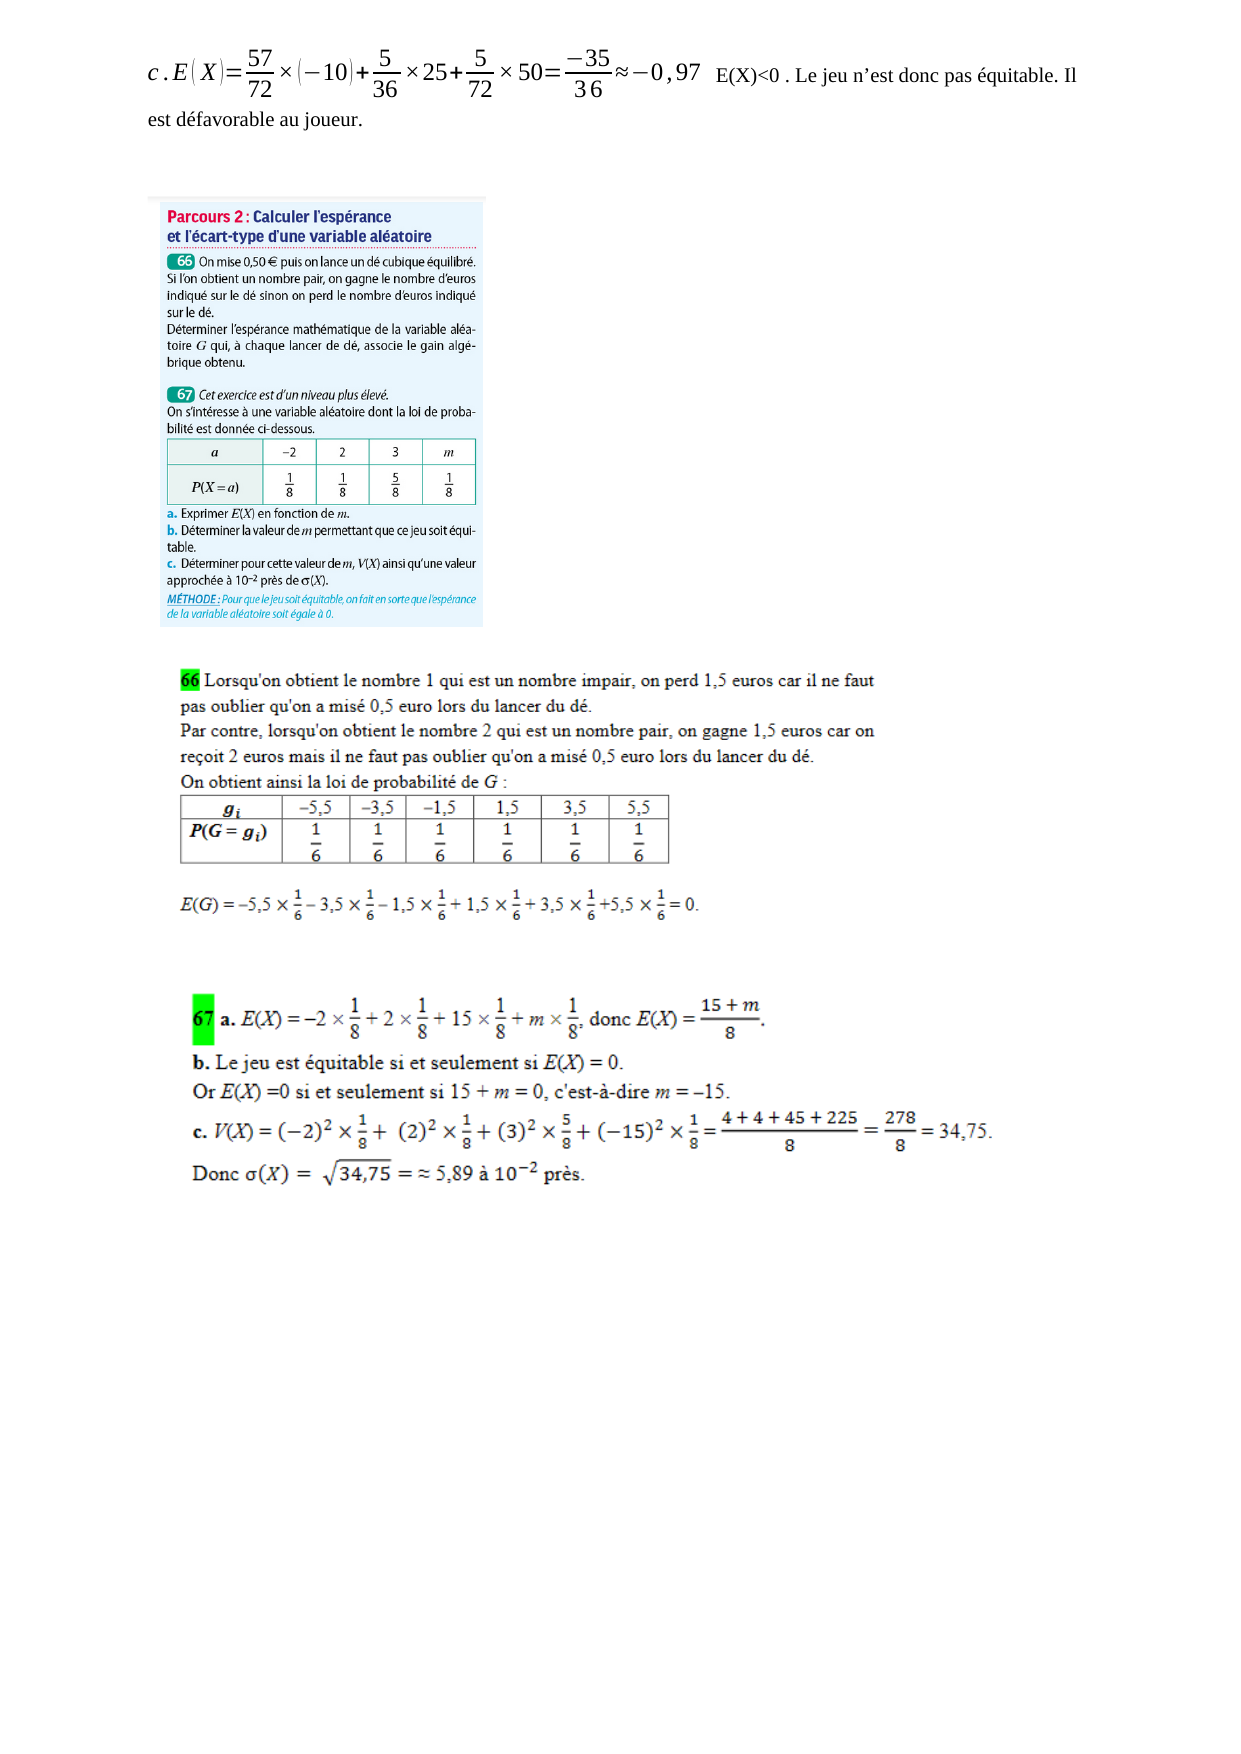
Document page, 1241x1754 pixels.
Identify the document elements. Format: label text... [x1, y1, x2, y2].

picture [147, 963, 1020, 1230]
picture [147, 645, 899, 945]
text E(X)<0 . Le jeu n’est donc pas équitable. Il est défavorable au joueur. [148, 44, 1093, 131]
picture [147, 196, 486, 627]
